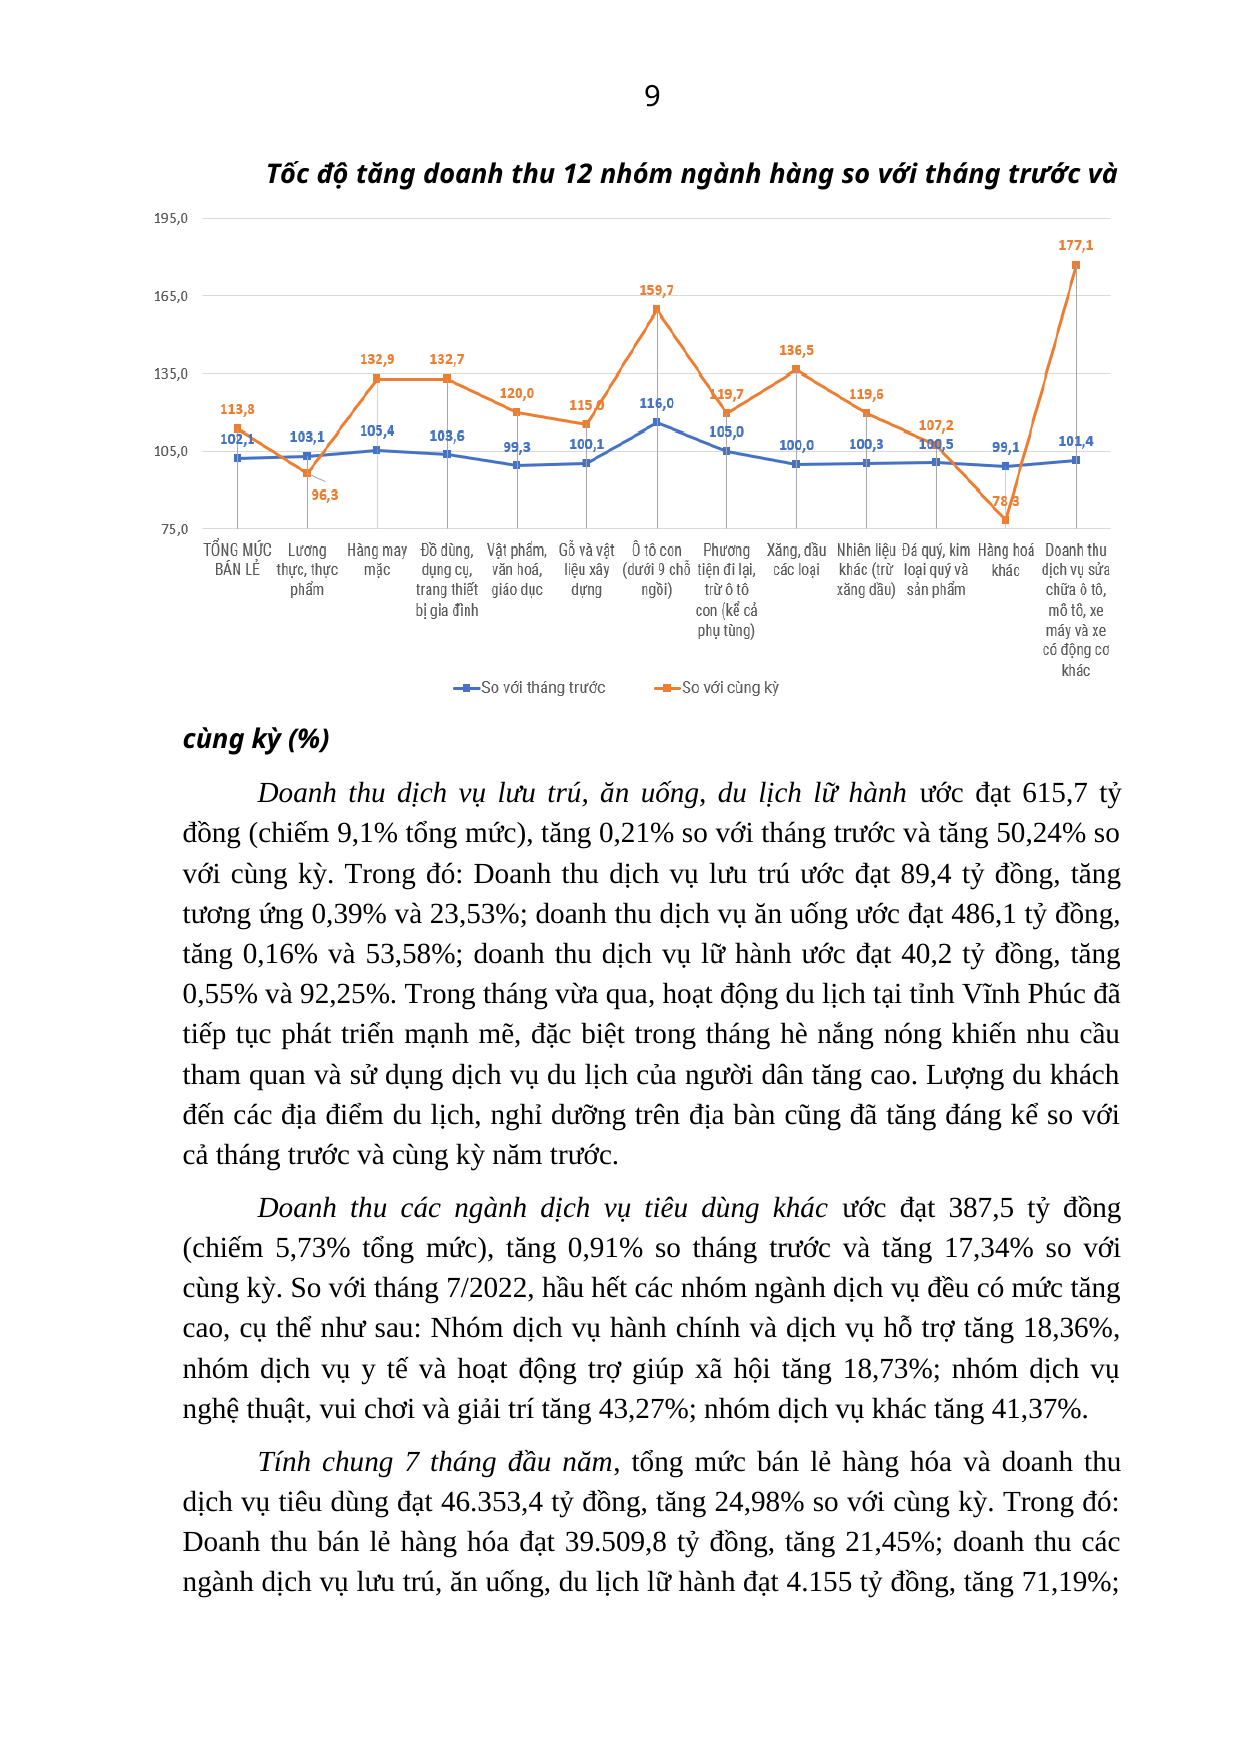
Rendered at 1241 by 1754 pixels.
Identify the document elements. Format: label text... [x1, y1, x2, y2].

picture [147, 203, 1121, 720]
text Doanh thu các ngành dịch vụ tiêu dùng khác ước đạt 387,5 tỷ đồng (chiếm 5,73% tổng mức), tăng 0,91% so tháng trước và tăng 17,34% so với cùng kỳ. So với tháng 7/2022, hầu hết các nhóm ngành dịch vụ đều có mức tăng cao, cụ thể như sau: Nhóm dịch vụ hành chính và dịch vụ hỗ trợ tăng 18,36%, nhóm dịch vụ y tế và hoạt động trợ giúp xã hội tăng 18,73%; nhóm dịch vụ nghệ thuật, vui chơi và giải trí tăng 43,27%; nhóm dịch vụ khác tăng 41,37%. [182, 1190, 1122, 1424]
text Doanh thu dịch vụ lưu trú, ăn uống, du lịch lữ hành ước đạt 615,7 tỷ đồng (chiếm 9,1% tổng mức), tăng 0,21% so với tháng trước và tăng 50,24% so với cùng kỳ. Trong đó: Doanh thu dịch vụ lưu trú ước đạt 89,4 tỷ đồng, tăng tương ứng 0,39% và 23,53%; doanh thu dịch vụ ăn uống ước đạt 486,1 tỷ đồng, tăng 0,16% và 53,58%; doanh thu dịch vụ lữ hành ước đạt 40,2 tỷ đồng, tăng 0,55% và 92,25%. Trong tháng vừa qua, hoạt động du lịch tại tỉnh Vĩnh Phúc đã tiếp tục phát triển mạnh mẽ, đặc biệt trong tháng hè nắng nóng khiến nhu cầu tham quan và sử dụng dịch vụ du lịch của người dân tăng cao. Lượng du khách đến các địa điểm du lịch, nghỉ dưỡng trên địa bàn cũng đã tăng đáng kể so với cả tháng trước và cùng kỳ năm trước. [182, 775, 1122, 870]
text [182, 1444, 1122, 1598]
text Doanh thu dịch vụ lưu trú, ăn uống, du lịch lữ hành ước đạt 615,7 tỷ đồng (chiếm 9,1% tổng mức), tăng 0,21% so với tháng trước và tăng 50,24% so với cùng kỳ. Trong đó: Doanh thu dịch vụ lưu trú ước đạt 89,4 tỷ đồng, tăng tương ứng 0,39% và 23,53%; doanh thu dịch vụ ăn uống ước đạt 486,1 tỷ đồng, tăng 0,16% và 53,58%; doanh thu dịch vụ lữ hành ước đạt 40,2 tỷ đồng, tăng 0,55% và 92,25%. Trong tháng vừa qua, hoạt động du lịch tại tỉnh Vĩnh Phúc đã tiếp tục phát triển mạnh mẽ, đặc biệt trong tháng hè nắng nóng khiến nhu cầu tham quan và sử dụng dịch vụ du lịch của người dân tăng cao. Lượng du khách đến các địa điểm du lịch, nghỉ dưỡng trên địa bàn cũng đã tăng đáng kể so với cả tháng trước và cùng kỳ năm trước. [182, 1072, 1122, 1171]
text Doanh thu dịch vụ lưu trú, ăn uống, du lịch lữ hành ước đạt 615,7 tỷ đồng (chiếm 9,1% tổng mức), tăng 0,21% so với tháng trước và tăng 50,24% so với cùng kỳ. Trong đó: Doanh thu dịch vụ lưu trú ước đạt 89,4 tỷ đồng, tăng tương ứng 0,39% và 23,53%; doanh thu dịch vụ ăn uống ước đạt 486,1 tỷ đồng, tăng 0,16% và 53,58%; doanh thu dịch vụ lữ hành ước đạt 40,2 tỷ đồng, tăng 0,55% và 92,25%. Trong tháng vừa qua, hoạt động du lịch tại tỉnh Vĩnh Phúc đã tiếp tục phát triển mạnh mẽ, đặc biệt trong tháng hè nắng nóng khiến nhu cầu tham quan và sử dụng dịch vụ du lịch của người dân tăng cao. Lượng du khách đến các địa điểm du lịch, nghỉ dưỡng trên địa bàn cũng đã tăng đáng kể so với cả tháng trước và cùng kỳ năm trước. [182, 951, 1122, 1030]
